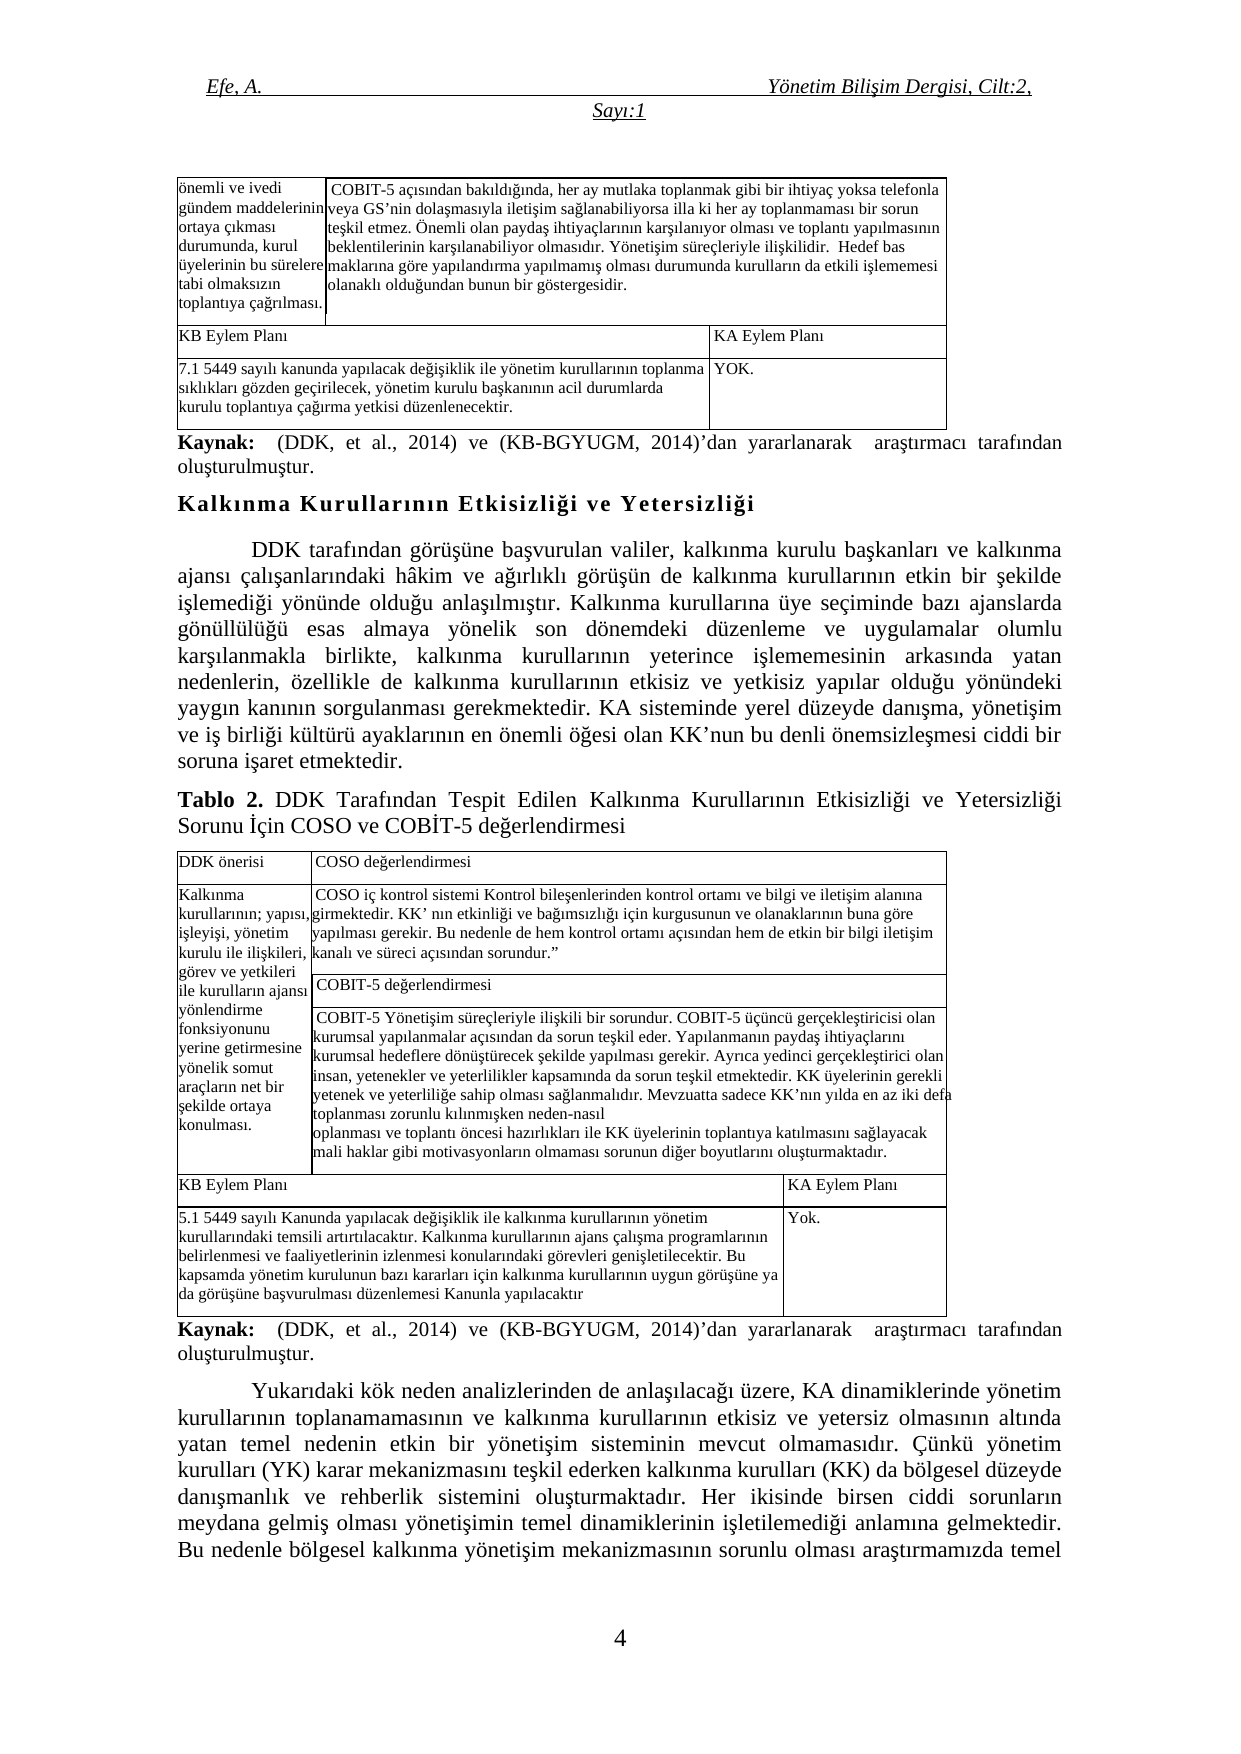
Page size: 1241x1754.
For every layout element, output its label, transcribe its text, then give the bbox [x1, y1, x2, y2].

table_cell YOK. [710, 359, 946, 429]
table_cell KB Eylem Planı [178, 1175, 783, 1206]
table_cell KA Eylem Planı [784, 1175, 946, 1206]
table_cell KA Eylem Planı [710, 326, 946, 358]
text DDK tarafından görüşüne başvurulan valiler, kalkınma kurulu başkanları ve kalkınma ajansı çalışanlarındaki hâkim ve ağırlıklı görüşün de kalkınma kurullarının etkin bir şekilde işlemediği yönünde olduğu anlaşılmıştır. Kalkınma kurullarına üye seçiminde bazı ajanslarda gönüllülüğü esas almaya yönelik son dönemdeki düzenleme ve uygulamalar olumlu karşılanmakla birlikte, kalkınma kurullarının yeterince işlememesinin arkasında yatan nedenlerin, özellikle de kalkınma kurullarının etkisiz ve yetkisiz yapılar olduğu yönündeki yaygın kanının sorgulanması gerekmektedir. KA sisteminde yerel düzeyde danışma, yönetişim ve iş birliği kültürü ayaklarının en önemli öğesi olan KK’nun bu denli önemsizleşmesi ciddi bir soruna işaret etmektedir. [177, 536, 1063, 773]
table_cell Yok. [784, 1208, 946, 1316]
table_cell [178, 178, 325, 325]
table_cell COSO iç kontrol sistemi Kontrol bileşenlerinden kontrol ortamı ve bilgi ve iletişim alanına girmektedir. KK’ nın etkinliği ve bağımsızlığı için kurgusunun ve olanaklarının buna göre yapılması gerekir. Bu nedenle de hem kontrol ortamı açısından hem de etkin bir bilgi iletişim kanalı ve süreci açısından sorundur.” [313, 1008, 946, 1174]
table_cell Kalkınma kurullarının; yapısı, işleyişi, yönetim kurulu ile ilişkileri, görev ve yetkileri ile kurulların ajansı yönlendirme fonksiyonunu yerine getirmesine yönelik somut araçların net bir şekilde ortaya konulması. [178, 885, 311, 1174]
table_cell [326, 179, 946, 325]
table_cell COSO iç kontrol sistemi Kontrol bileşenlerinden kontrol ortamı ve bilgi ve iletişim alanına girmektedir. KK’ nın etkinliği ve bağımsızlığı için kurgusunun ve olanaklarının buna göre yapılması gerekir. Bu nedenle de hem kontrol ortamı açısından hem de etkin bir bilgi iletişim kanalı ve süreci açısından sorundur.” [313, 975, 946, 1007]
table_cell KB Eylem Planı [178, 326, 709, 358]
text Tablo 2. DDK Tarafından Tespit Edilen Kalkınma Kurullarının Etkisizliği ve Yetersizliği Sorunu İçin COSO ve COBİT-5 değerlendirmesi [177, 786, 1063, 839]
text Kaynak: ve ’dan yararlanarak araştırmacı tarafından oluşturulmuştur. [177, 430, 1063, 478]
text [177, 1377, 1063, 1562]
table_cell 7.1 5449 sayılı kanunda yapılacak değişiklik ile yönetim kurullarının toplanma sıklıkları gözden geçirilecek, yönetim kurulu başkanının acil durumlarda kurulu toplantıya çağırma yetkisi düzenlenecektir. [178, 359, 709, 429]
table_header DDK önerisi [178, 852, 311, 884]
table_cell COSO iç kontrol sistemi Kontrol bileşenlerinden kontrol ortamı ve bilgi ve iletişim alanına girmektedir. KK’ nın etkinliği ve bağımsızlığı için kurgusunun ve olanaklarının buna göre yapılması gerekir. Bu nedenle de hem kontrol ortamı açısından hem de etkin bir bilgi iletişim kanalı ve süreci açısından sorundur.” [312, 885, 946, 974]
table_header COSO değerlendirmesi [312, 852, 946, 884]
table_cell 5.1 5449 sayılı Kanunda yapılacak değişiklik ile kalkınma kurullarının yönetim kurullarındaki temsili artırtılacaktır. Kalkınma kurullarının ajans çalışma programlarının belirlenmesi ve faaliyetlerinin izlenmesi konularındaki görevleri genişletilecektir. Bu kapsamda yönetim kurulunun bazı kararları için kalkınma kurullarının uygun görüşüne ya da görüşüne başvurulması düzenlemesi Kanunla yapılacaktır [178, 1208, 783, 1316]
text Kalkınma Kurullarının Etkisizliği ve Yetersizliği [177, 490, 1063, 524]
text Kaynak: ve ’dan yararlanarak araştırmacı tarafından oluşturulmuştur. [177, 1317, 1063, 1365]
